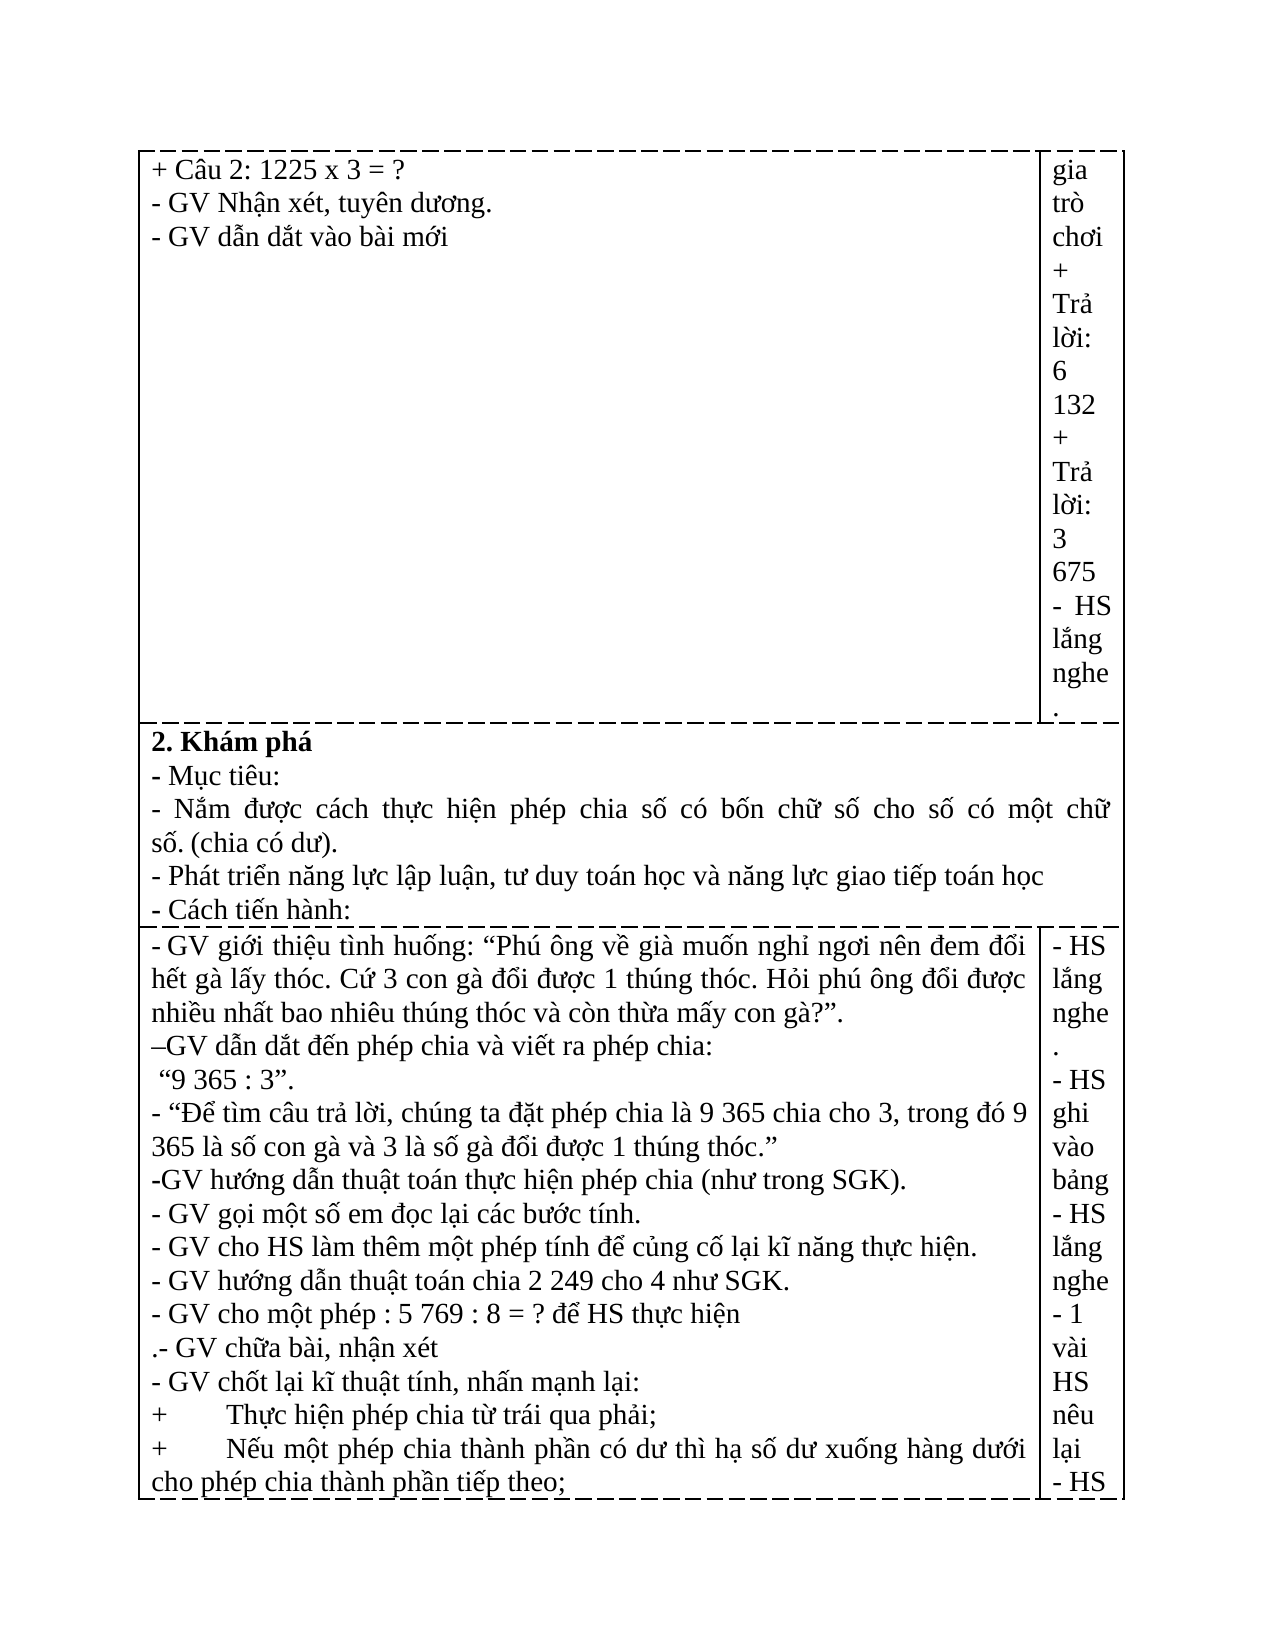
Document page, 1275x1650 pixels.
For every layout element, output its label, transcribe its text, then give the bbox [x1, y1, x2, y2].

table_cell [1041, 150, 1123, 722]
table_cell 2. Khám phá - Mục tiêu: - Nắm được cách thực hiện phép chia số có bốn chữ số cho số có một chữ số. (chia có dư). - Phát triển năng lực lập luận, tư duy toán học và năng lực giao tiếp toán học - Cách tiến hành: [140, 722, 1123, 926]
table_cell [1041, 926, 1123, 1498]
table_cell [140, 926, 1039, 1498]
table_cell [140, 150, 1039, 722]
